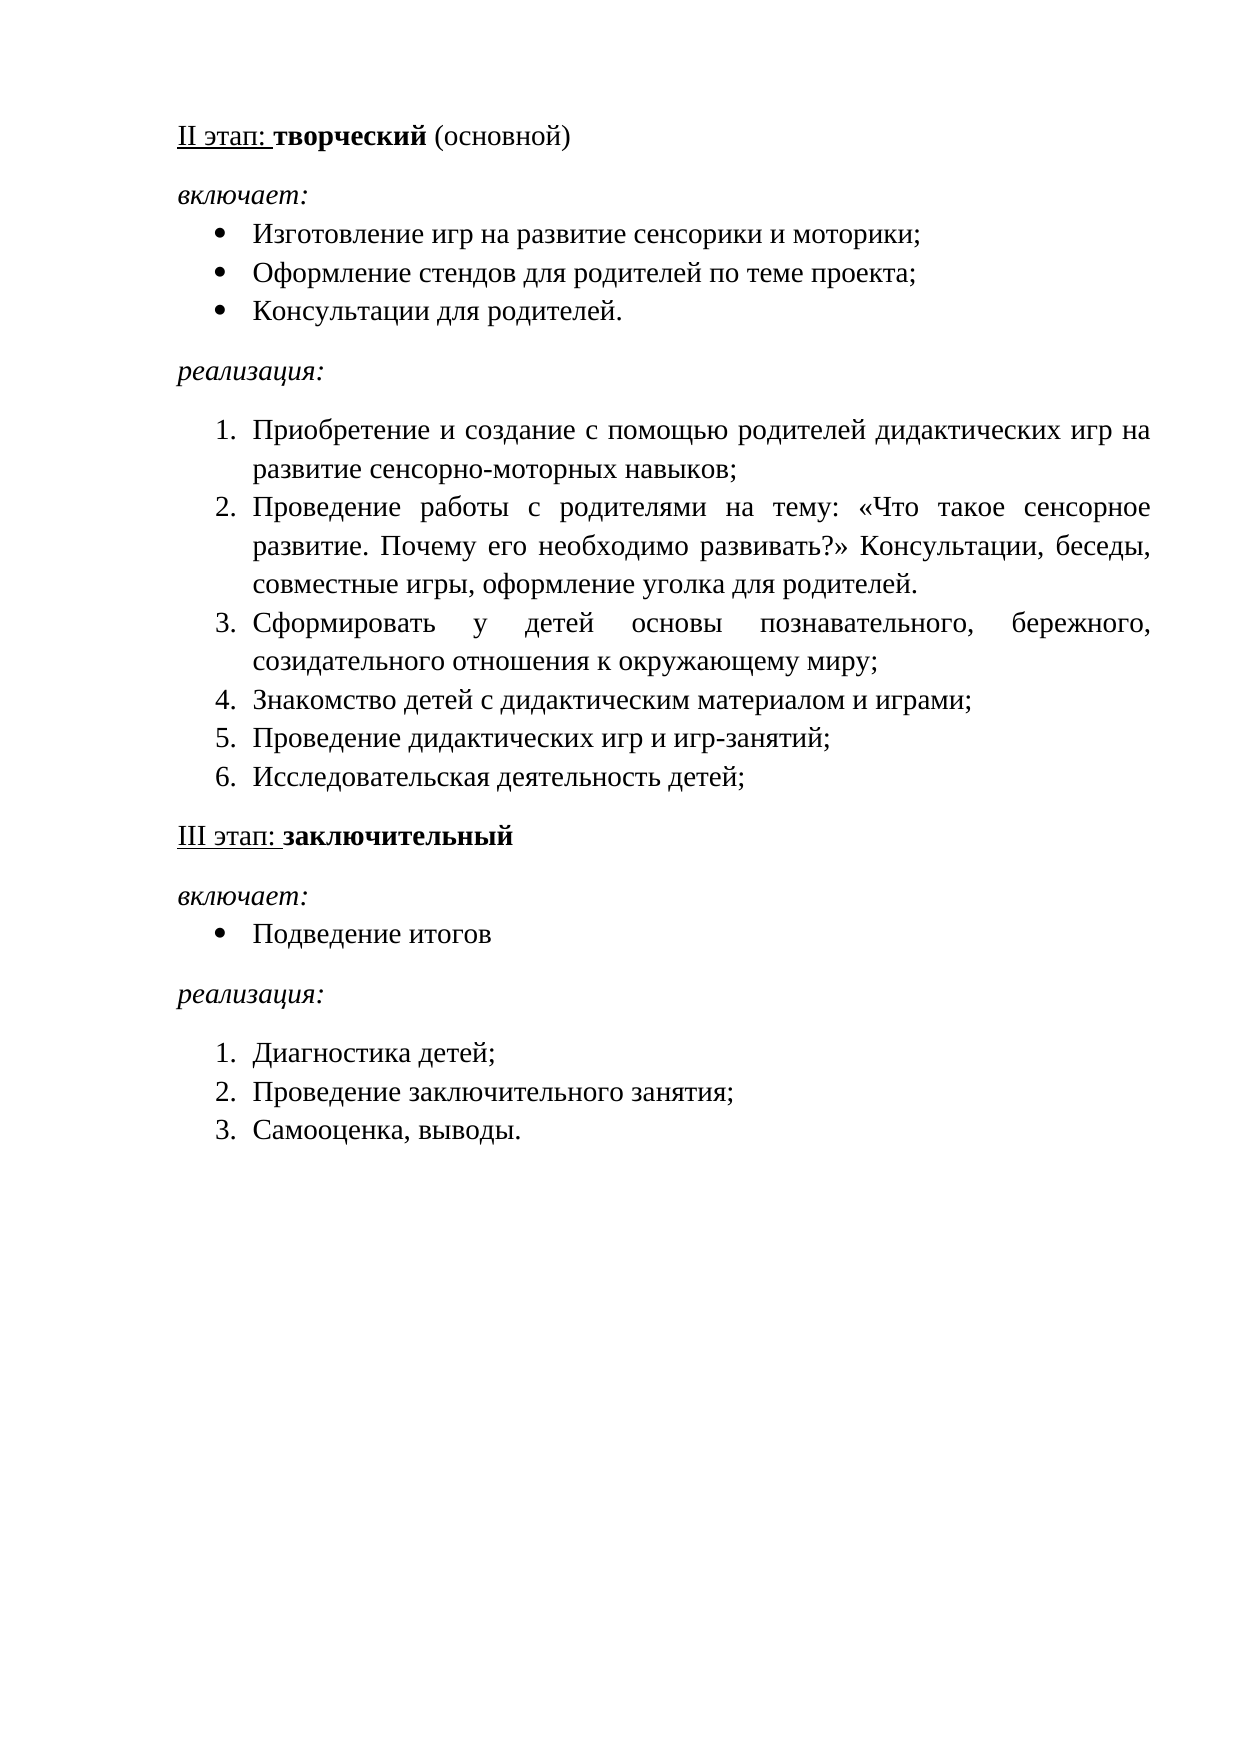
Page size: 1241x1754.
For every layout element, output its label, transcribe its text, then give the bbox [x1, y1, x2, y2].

text реализация: [177, 353, 1152, 386]
list Оформление стендов для родителей по теме проекта; [215, 255, 1152, 288]
list включает: [177, 177, 1152, 211]
list Приобретение и создание с помощью родителей дидактических игр на развитие сенсорно-моторных навыков; [215, 412, 1152, 484]
list включает: [177, 878, 1152, 911]
list Исследовательская деятельность детей; [215, 759, 1152, 793]
list Проведение работы с родителями на тему: «Что такое сенсорное развитие. Почему его необходимо развивать?» Консультации, беседы, совместные игры, оформление уголка для родителей. [215, 489, 1152, 600]
text II этап: творческий (основной) [177, 118, 1152, 152]
list Проведение заключительного занятия; [215, 1074, 1152, 1107]
list Знакомство детей с дидактическим материалом и играми; [215, 682, 1152, 716]
text III этап: заключительный [177, 818, 1152, 852]
list Подведение итогов [215, 916, 1152, 950]
list Проведение дидактических игр и игр-занятий; [215, 721, 1152, 754]
list Изготовление игр на развитие сенсорики и моторики; [215, 216, 1152, 250]
list Сформировать у детей основы познавательного, бережного, созидательного отношения к окружающему миру; [215, 605, 1152, 677]
text реализация: [177, 976, 1152, 1009]
list Консультации для родителей. [215, 293, 1152, 327]
list Диагностика детей; [215, 1035, 1152, 1069]
list Самооценка, выводы. [215, 1112, 1152, 1146]
